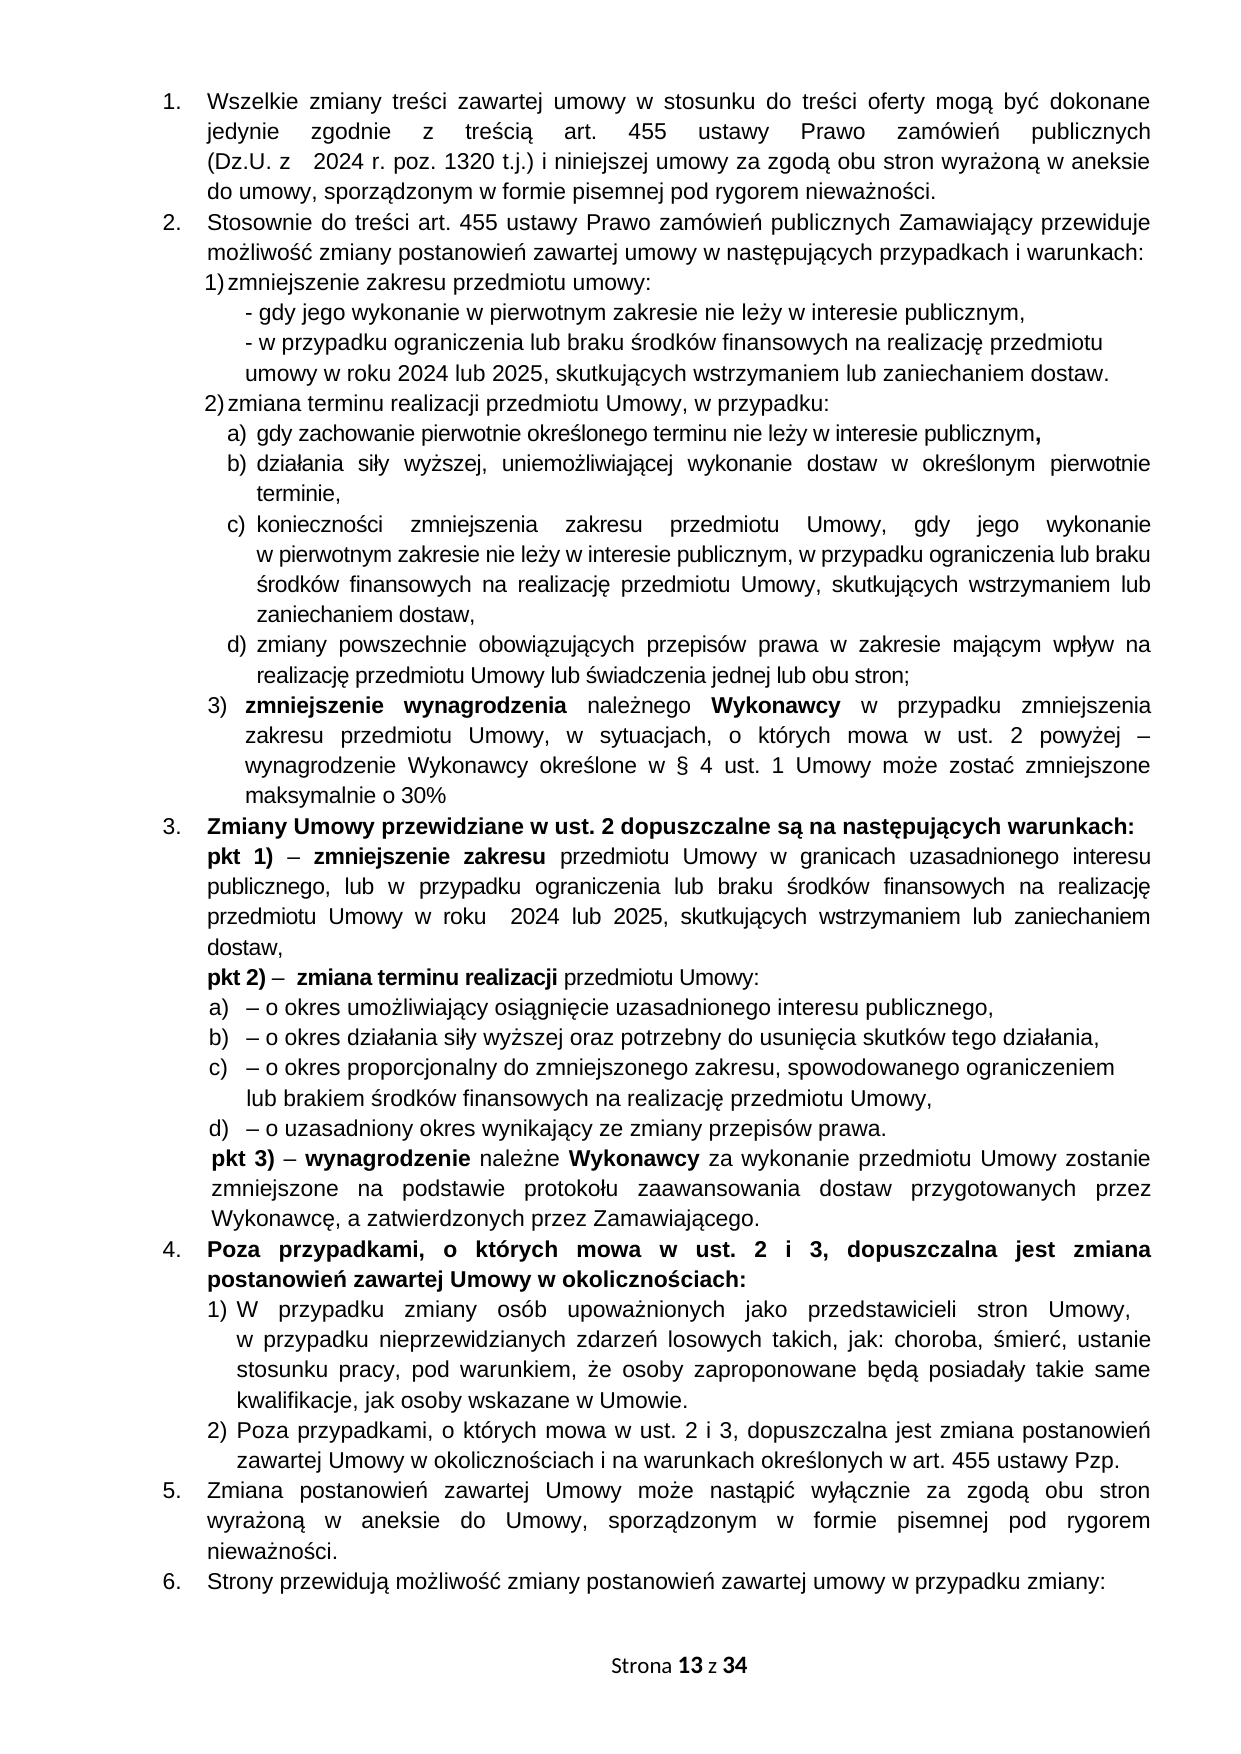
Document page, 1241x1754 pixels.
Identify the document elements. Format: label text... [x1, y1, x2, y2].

list Strony przewidują możliwość zmiany postanowień zawartej umowy w przypadku zmiany: [162, 1568, 1152, 1594]
list działania siły wyższej, uniemożliwiającej wykonanie dostaw w określonym pierwotnie terminie, [227, 450, 1152, 507]
list zmiany powszechnie obowiązujących przepisów prawa w zakresie mającym wpływ na realizację przedmiotu Umowy lub świadczenia jednej lub obu stron; [227, 631, 1152, 688]
list Zmiana postanowień zawartej Umowy może nastąpić wyłącznie za zgodą obu stron wyrażoną w aneksie do Umowy, sporządzonym w formie pisemnej pod rygorem nieważności. [162, 1477, 1152, 1564]
list Stosownie do treści art. 455 ustawy Prawo zamówień publicznych Zamawiający przewiduje możliwość zmiany postanowień zawartej umowy w następujących przypadkach i warunkach: [162, 208, 1152, 265]
list gdy zachowanie pierwotnie określonego terminu nie leży w interesie publicznym, [227, 420, 1152, 446]
text pkt 1) – zmniejszenie zakresu przedmiotu Umowy w granicach uzasadnionego interesu publicznego, lub w przypadku ograniczenia lub braku środków finansowych na realizację przedmiotu Umowy w roku 2024 lub 2025, skutkujących wstrzymaniem lub zaniechaniem dostaw, [207, 843, 1152, 960]
text - w przypadku ograniczenia lub braku środków finansowych na realizację przedmiotu umowy w roku 2024 lub 2025, skutkujących wstrzymaniem lub zaniechaniem dostaw. [245, 329, 1152, 386]
list Zmiany Umowy przewidziane w ust. 2 dopuszczalne są na następujących warunkach: [162, 813, 1152, 839]
list zmniejszenie wynagrodzenia należnego Wykonawcy w przypadku zmniejszenia zakresu przedmiotu Umowy, w sytuacjach, o których mowa w ust. 2 powyżej – wynagrodzenie Wykonawcy określone w § 4 ust. 1 Umowy może zostać zmniejszone maksymalnie o 30% [207, 692, 1152, 809]
list Poza przypadkami, o których mowa w ust. 2 i 3, dopuszczalna jest zmiana postanowień zawartej Umowy w okolicznościach i na warunkach określonych w art. 455 ustawy Pzp. [207, 1417, 1152, 1473]
list – o okres proporcjonalny do zmniejszonego zakresu, spowodowanego ograniczeniem lub brakiem środków finansowych na realizację przedmiotu Umowy, [209, 1054, 1152, 1111]
text - gdy jego wykonanie w pierwotnym zakresie nie leży w interesie publicznym, [245, 299, 1152, 325]
list Poza przypadkami, o których mowa w ust. 2 i 3, dopuszczalna jest zmiana postanowień zawartej Umowy w okolicznościach: [162, 1236, 1152, 1292]
text pkt 2) – zmiana terminu realizacji przedmiotu Umowy: [207, 964, 1152, 990]
list Wszelkie zmiany treści zawartej umowy w stosunku do treści oferty mogą być dokonane jedynie zgodnie z treścią art. 455 ustawy Prawo zamówień publicznych (Dz.U. z 2024 r. poz. 1320 t.j.) i niniejszej umowy za zgodą obu stron wyrażoną w aneksie do umowy, sporządzonym w formie pisemnej pod rygorem nieważności. [162, 88, 1152, 204]
list – o uzasadniony okres wynikający ze zmiany przepisów prawa. [209, 1115, 1152, 1141]
list konieczności zmniejszenia zakresu przedmiotu Umowy, gdy jego wykonanie w pierwotnym zakresie nie leży w interesie publicznym, w przypadku ograniczenia lub braku środków finansowych na realizację przedmiotu Umowy, skutkujących wstrzymaniem lub zaniechaniem dostaw, [227, 511, 1152, 627]
list zmiana terminu realizacji przedmiotu Umowy, w przypadku: [204, 390, 1152, 416]
list – o okres działania siły wyższej oraz potrzebny do usunięcia skutków tego działania, [209, 1024, 1152, 1050]
list – o okres umożliwiający osiągnięcie uzasadnionego interesu publicznego, [209, 994, 1152, 1020]
list zmniejszenie zakresu przedmiotu umowy: [204, 269, 1152, 295]
text pkt 3) – wynagrodzenie należne Wykonawcy za wykonanie przedmiotu Umowy zostanie zmniejszone na podstawie protokołu zaawansowania dostaw przygotowanych przez Wykonawcę, a zatwierdzonych przez Zamawiającego. [211, 1145, 1152, 1232]
list W przypadku zmiany osób upoważnionych jako przedstawicieli stron Umowy, w przypadku nieprzewidzianych zdarzeń losowych takich, jak: choroba, śmierć, ustanie stosunku pracy, pod warunkiem, że osoby zaproponowane będą posiadały takie same kwalifikacje, jak osoby wskazane w Umowie. [207, 1296, 1152, 1413]
